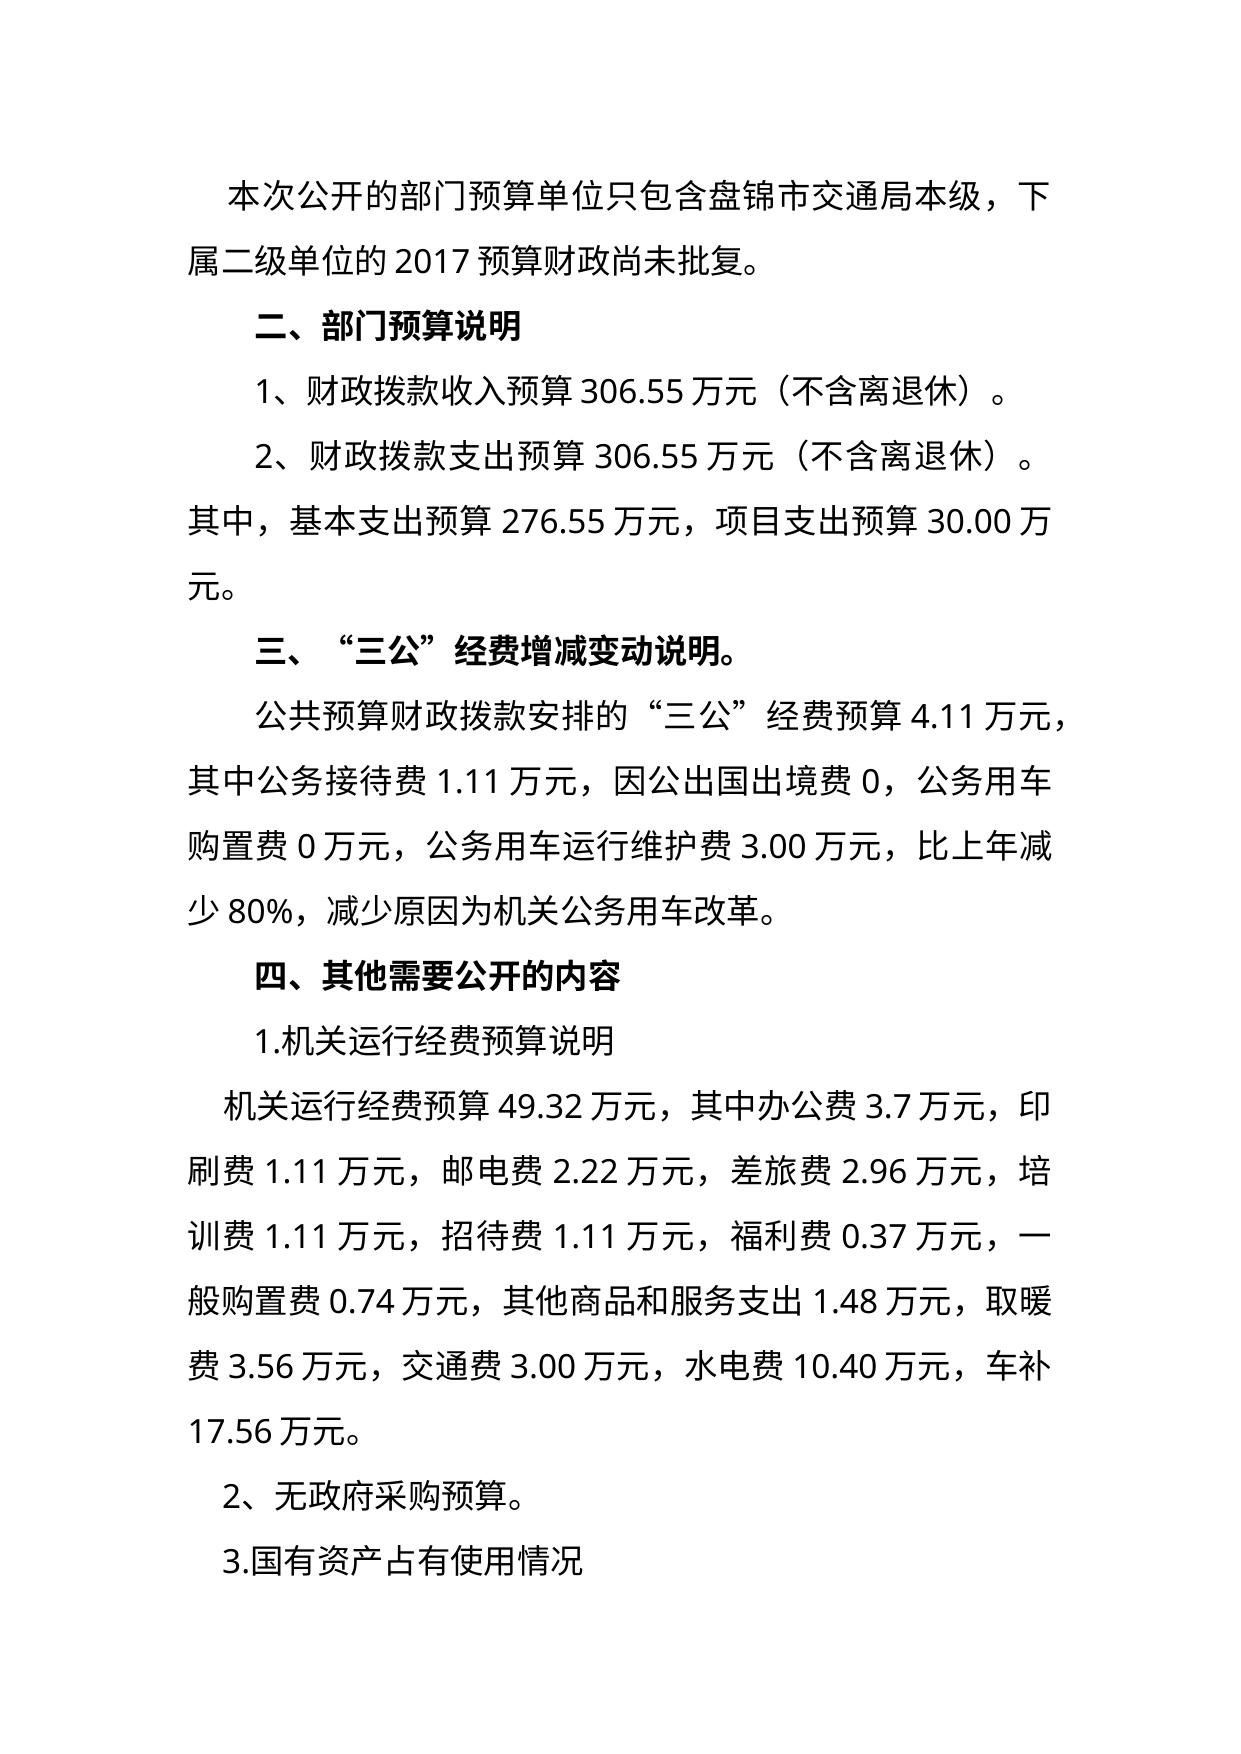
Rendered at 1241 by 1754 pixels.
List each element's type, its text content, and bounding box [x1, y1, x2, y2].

text 1.机关运行经费预算说明 [187, 1007, 1053, 1072]
text 二、部门预算说明 [187, 292, 1053, 357]
text 本次公开的部门预算单位只包含盘锦市交通局本级，下属二级单位的2017预算财政尚未批复。 [187, 162, 1053, 292]
text 1、财政拨款收入预算306.55万元（不含离退休）。 [187, 357, 1053, 422]
text 3.国有资产占有使用情况 [187, 1527, 1053, 1592]
text 三、“三公”经费增减变动说明。 [254, 617, 1053, 682]
text 机关运行经费预算49.32万元，其中办公费3.7万元，印刷费1.11万元，邮电费2.22万元，差旅费2.96万元，培训费1.11万元，招待费1.11万元，福利费0.37万元，一般购置费0.74万元，其他商品和服务支出1.48万元，取暖费3.56万元，交通费3.00万元，水电费10.40万元，车补17.56万元。 [187, 1072, 1053, 1462]
text 2、无政府采购预算。 [187, 1462, 1053, 1527]
text 四、其他需要公开的内容 [187, 942, 1053, 1007]
text 公共预算财政拨款安排的“三公”经费预算4.11万元，其中公务接待费1.11万元，因公出国出境费0，公务用车购置费0万元，公务用车运行维护费3.00万元，比上年减少80%，减少原因为机关公务用车改革。 [187, 682, 1053, 942]
text 2、财政拨款支出预算306.55万元（不含离退休）。其中，基本支出预算276.55万元，项目支出预算30.00万元。 [187, 422, 1053, 617]
